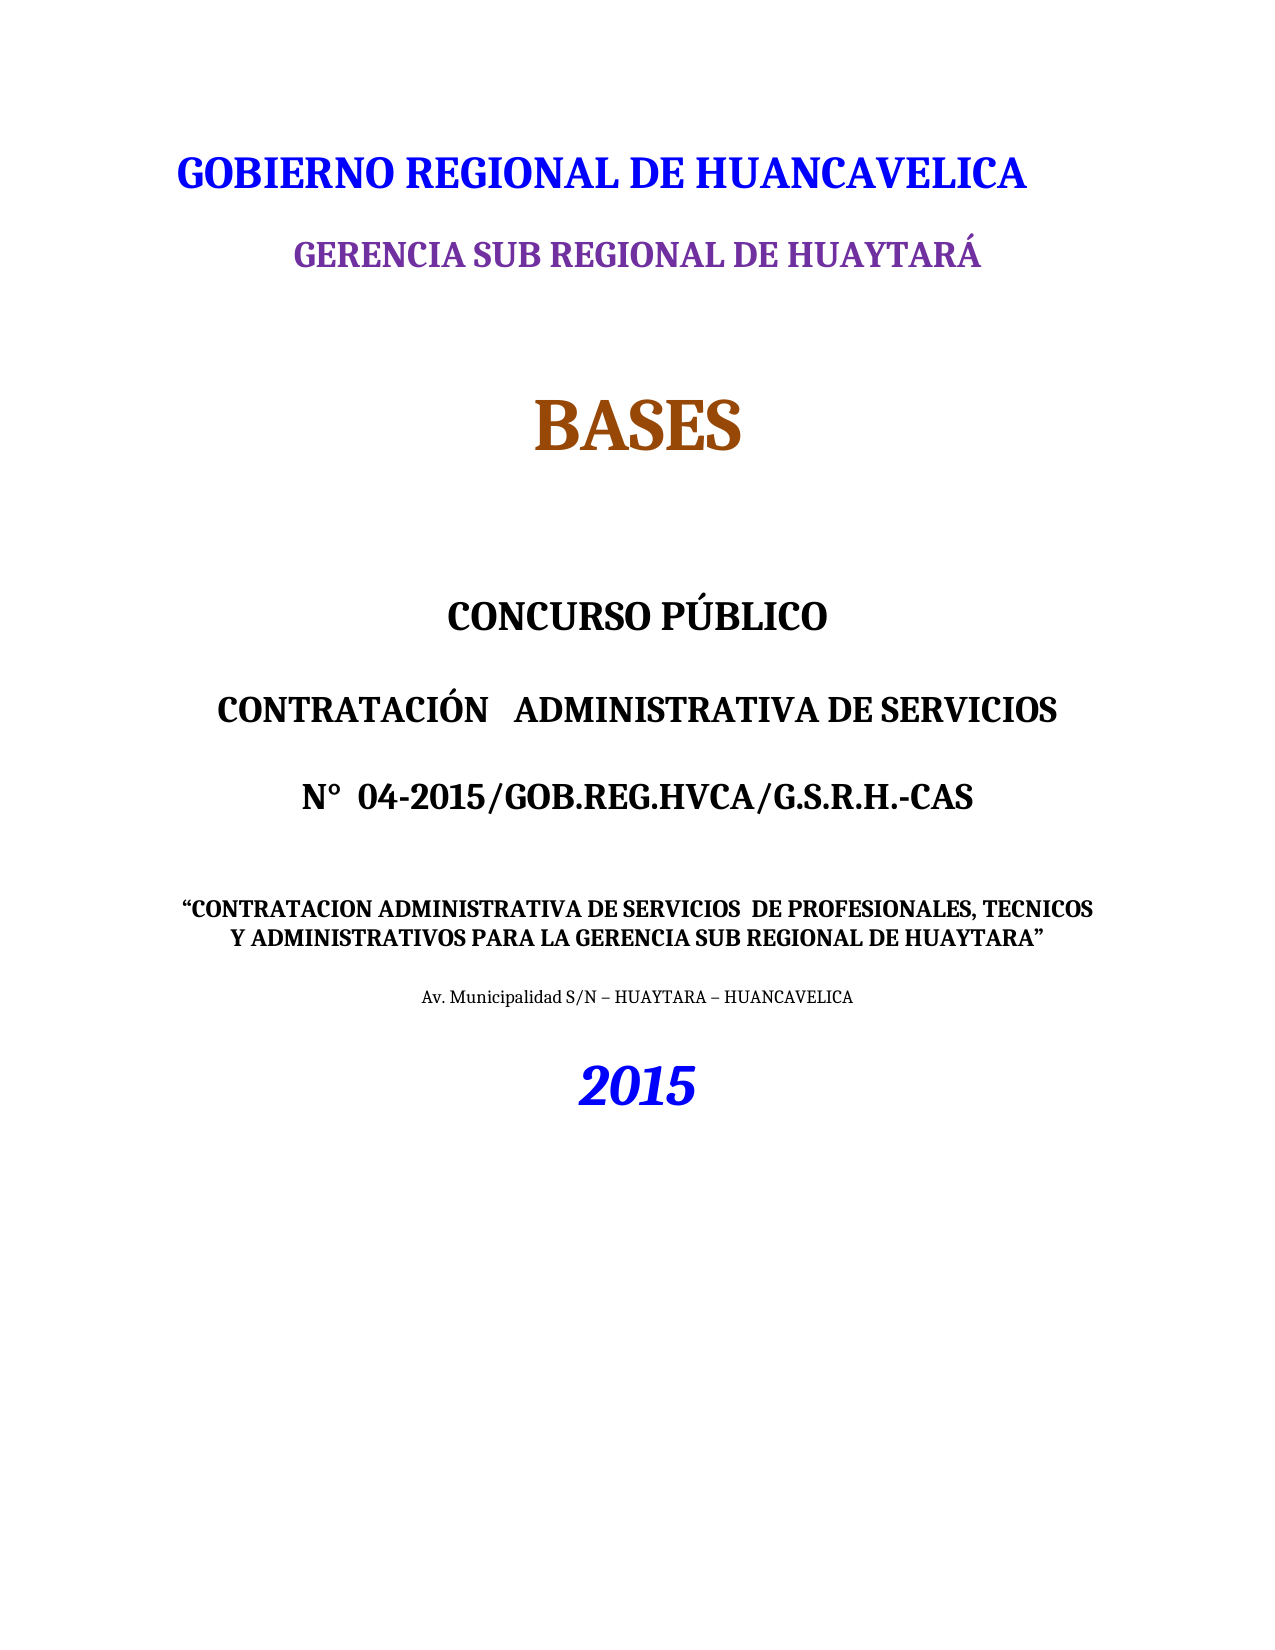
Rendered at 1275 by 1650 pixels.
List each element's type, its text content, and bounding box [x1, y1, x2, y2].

text GERENCIA SUB REGIONAL DE HUAYTARÁ [177, 234, 1098, 277]
text “CONTRATACION ADMINISTRATIVA DE SERVICIOS DE PROFESIONALES, TECNICOS Y ADMINISTRATIVOS PARA LA GERENCIA SUB REGIONAL DE HUAYTARA” [177, 895, 1098, 953]
text 2015 [177, 1053, 1098, 1120]
text BASES [177, 382, 1098, 469]
text N° 04-2015/GOB.REG.HVCA/G.S.R.H.-CAS [177, 775, 1098, 818]
text CONCURSO PÚBLICO [177, 593, 1098, 641]
text Av. Municipalidad S/N – HUAYTARA – HUANCAVELICA [177, 986, 1098, 1008]
text GOBIERNO REGIONAL DE HUANCAVELICA [177, 148, 1098, 200]
text CONTRATACIÓN ADMINISTRATIVA DE SERVICIOS [177, 689, 1098, 732]
